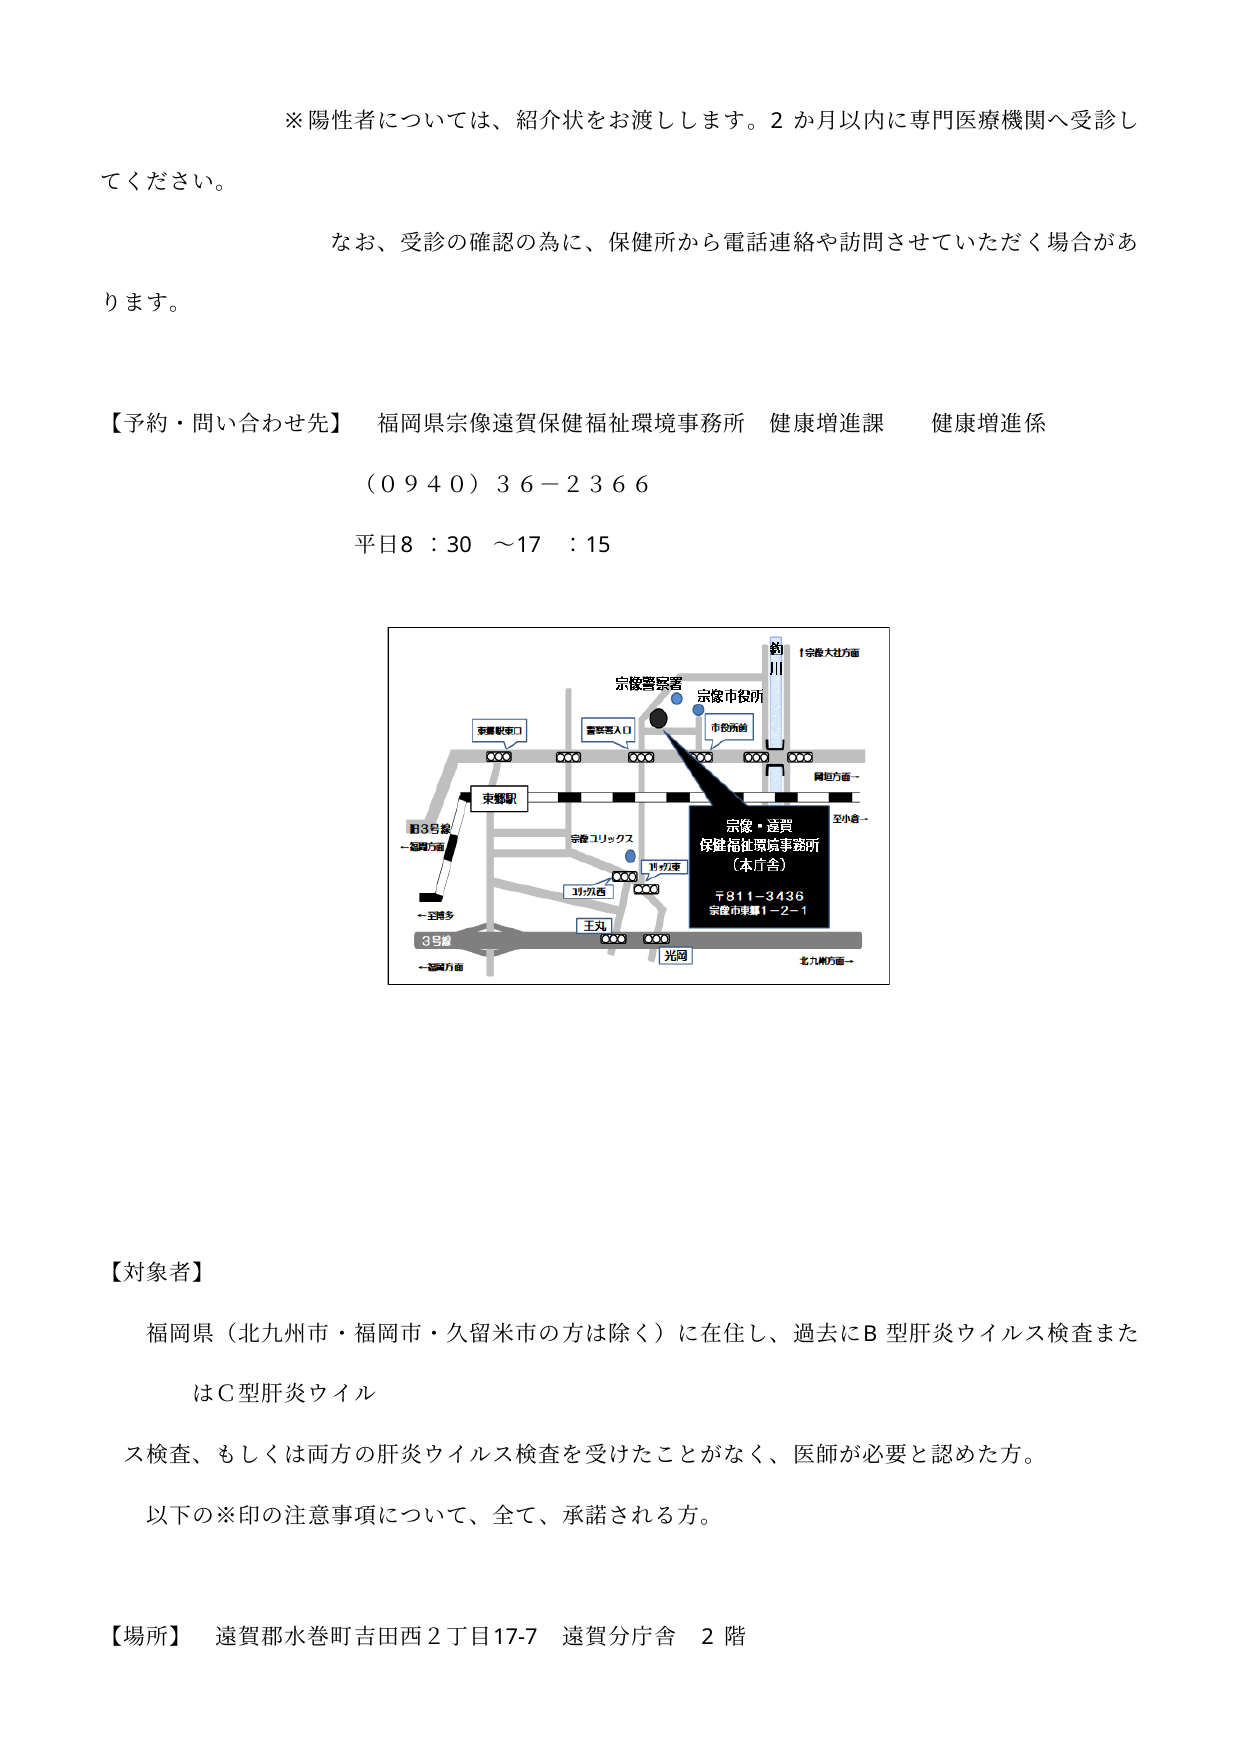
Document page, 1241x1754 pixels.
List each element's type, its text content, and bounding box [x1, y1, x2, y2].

text （０９４０）３６－２３６６ [100, 453, 1140, 513]
text 福岡県（北九州市・福岡市・久留米市の方は除く）に在住し、過去にB型肝炎ウイルス検査またはＣ型肝炎ウイル [140, 1301, 1140, 1423]
text 以下の※印の注意事項について、全て、承諾される方。 [100, 1483, 1140, 1544]
text ス検査、もしくは両方の肝炎ウイルス検査を受けたことがなく、医師が必要と認めた方。 [100, 1423, 1140, 1483]
text 【対象者】 [100, 1241, 1140, 1301]
picture [387, 627, 890, 985]
text 【予約・問い合わせ先】 福岡県宗像遠賀保健福祉環境事務所 健康増進課 健康増進係 [100, 392, 1140, 453]
text 平日8：30～17：15 [100, 513, 1140, 574]
text なお、受診の確認の為に、保健所から電話連絡や訪問させていただく場合があります。 [100, 210, 1140, 331]
text ※陽性者については、紹介状をお渡しします。2か月以内に専門医療機関へ受診してください。 [100, 89, 1140, 210]
text 【場所】 遠賀郡水巻町吉田西２丁目17-7 遠賀分庁舎 2階 [100, 1604, 1140, 1665]
